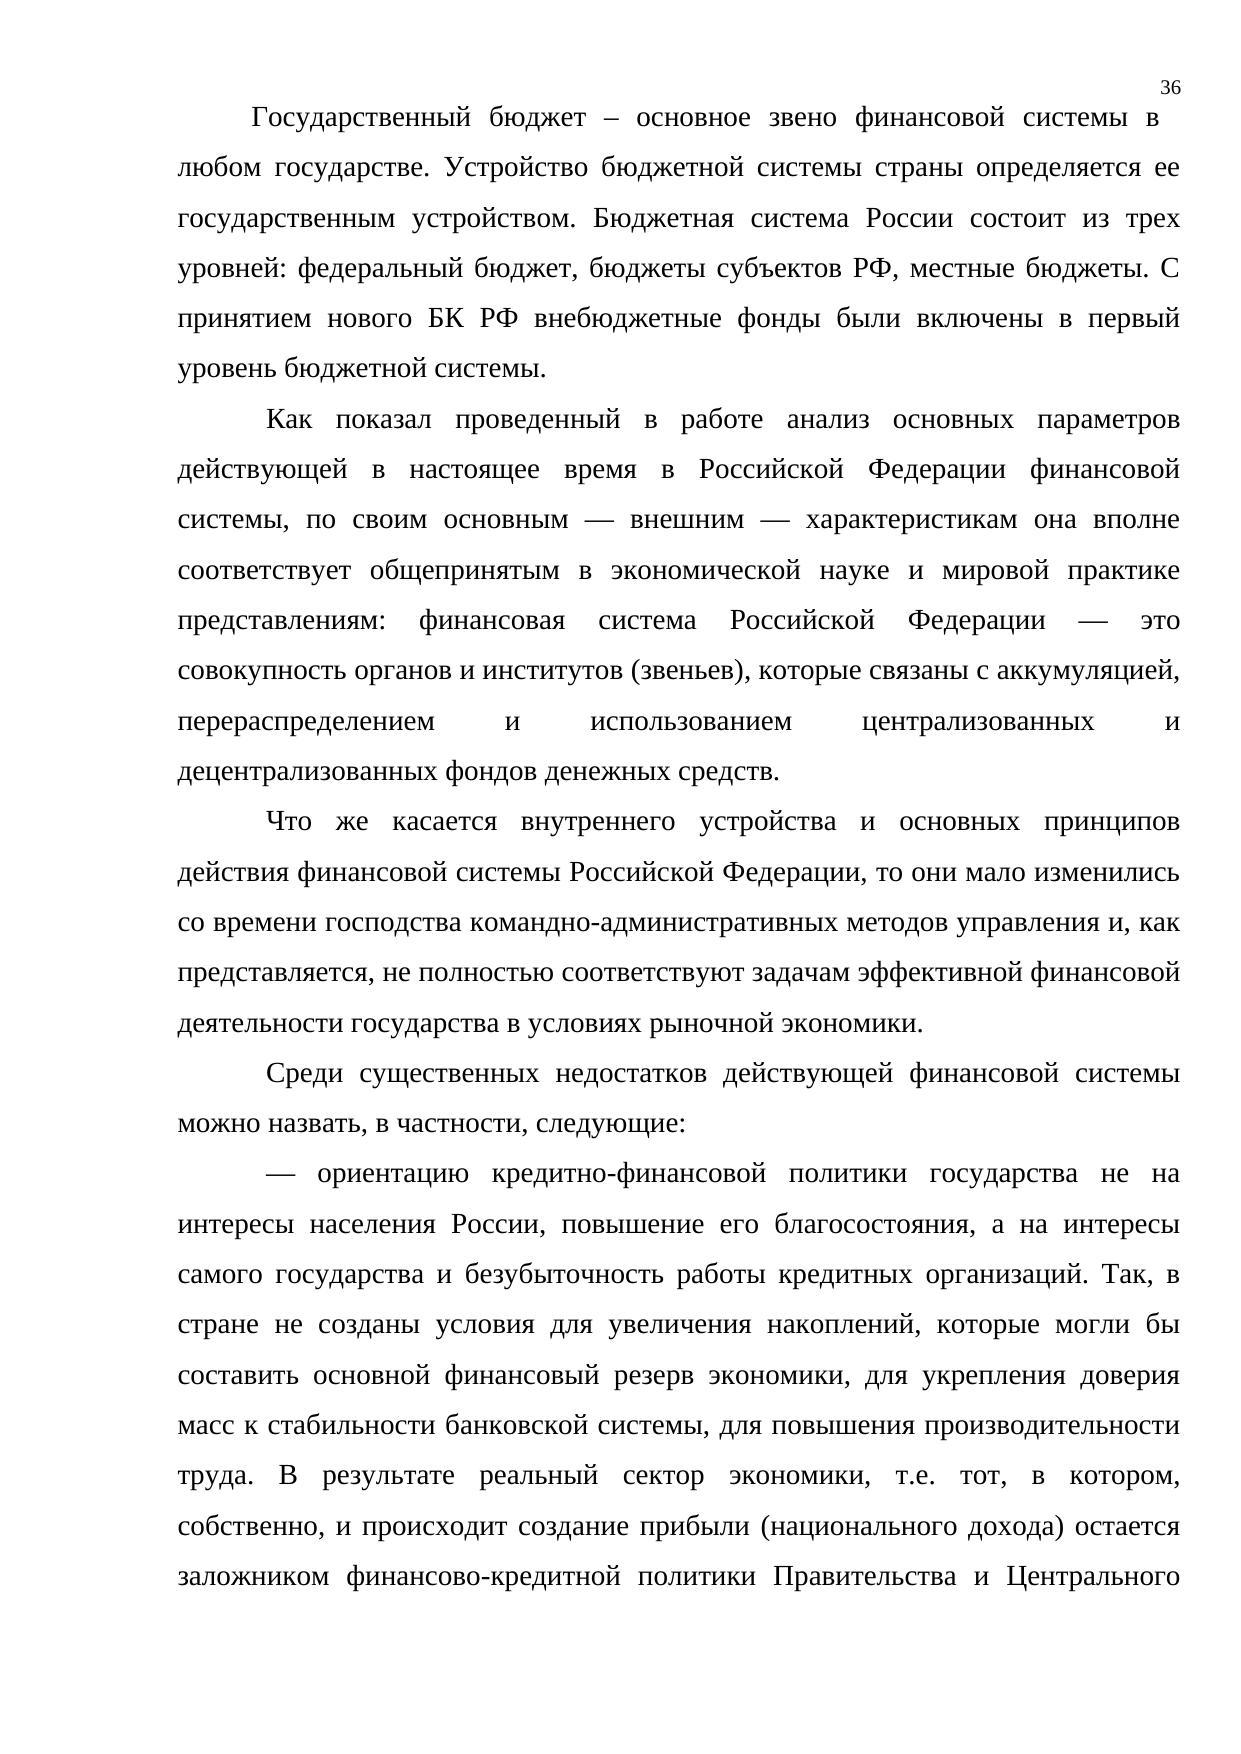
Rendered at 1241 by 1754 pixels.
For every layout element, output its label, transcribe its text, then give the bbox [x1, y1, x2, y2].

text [177, 1156, 1181, 1592]
text Государственный бюджет – основное звено финансовой системы в любом государстве. Устройство бюджетной системы страны определяется ее государственным устройством. Бюджетная система России состоит из трех уровней: федеральный бюджет, бюджеты субъектов РФ, местные бюджеты. С принятием нового БК РФ внебюджетные фонды были включены в первый уровень бюджетной системы. [177, 99, 1181, 384]
text Что же касается внутреннего устройства и основных принципов действия финансовой системы Российской Федерации, то они мало изменились со времени господства командно-административных методов управления и, как представляется, не полностью соответствуют задачам эффективной финансовой деятельности государства в условиях рыночной экономики. [177, 803, 1181, 1038]
text Как показал проведенный в работе анализ основных параметров действующей в настоящее время в Российской Федерации финансовой системы, по своим основным — внешним — характеристикам она вполне соответствует общепринятым в экономической науке и мировой практике представлениям: финансовая система Российской Федерации — это совокупность органов и институтов (звеньев), которые связаны с аккумуляцией, перераспределением и использованием централизованных и децентрализованных фондов денежных средств. [177, 401, 1181, 787]
text Среди существенных недостатков действующей финансовой системы можно назвать, в частности, следующие: [177, 1055, 1181, 1139]
